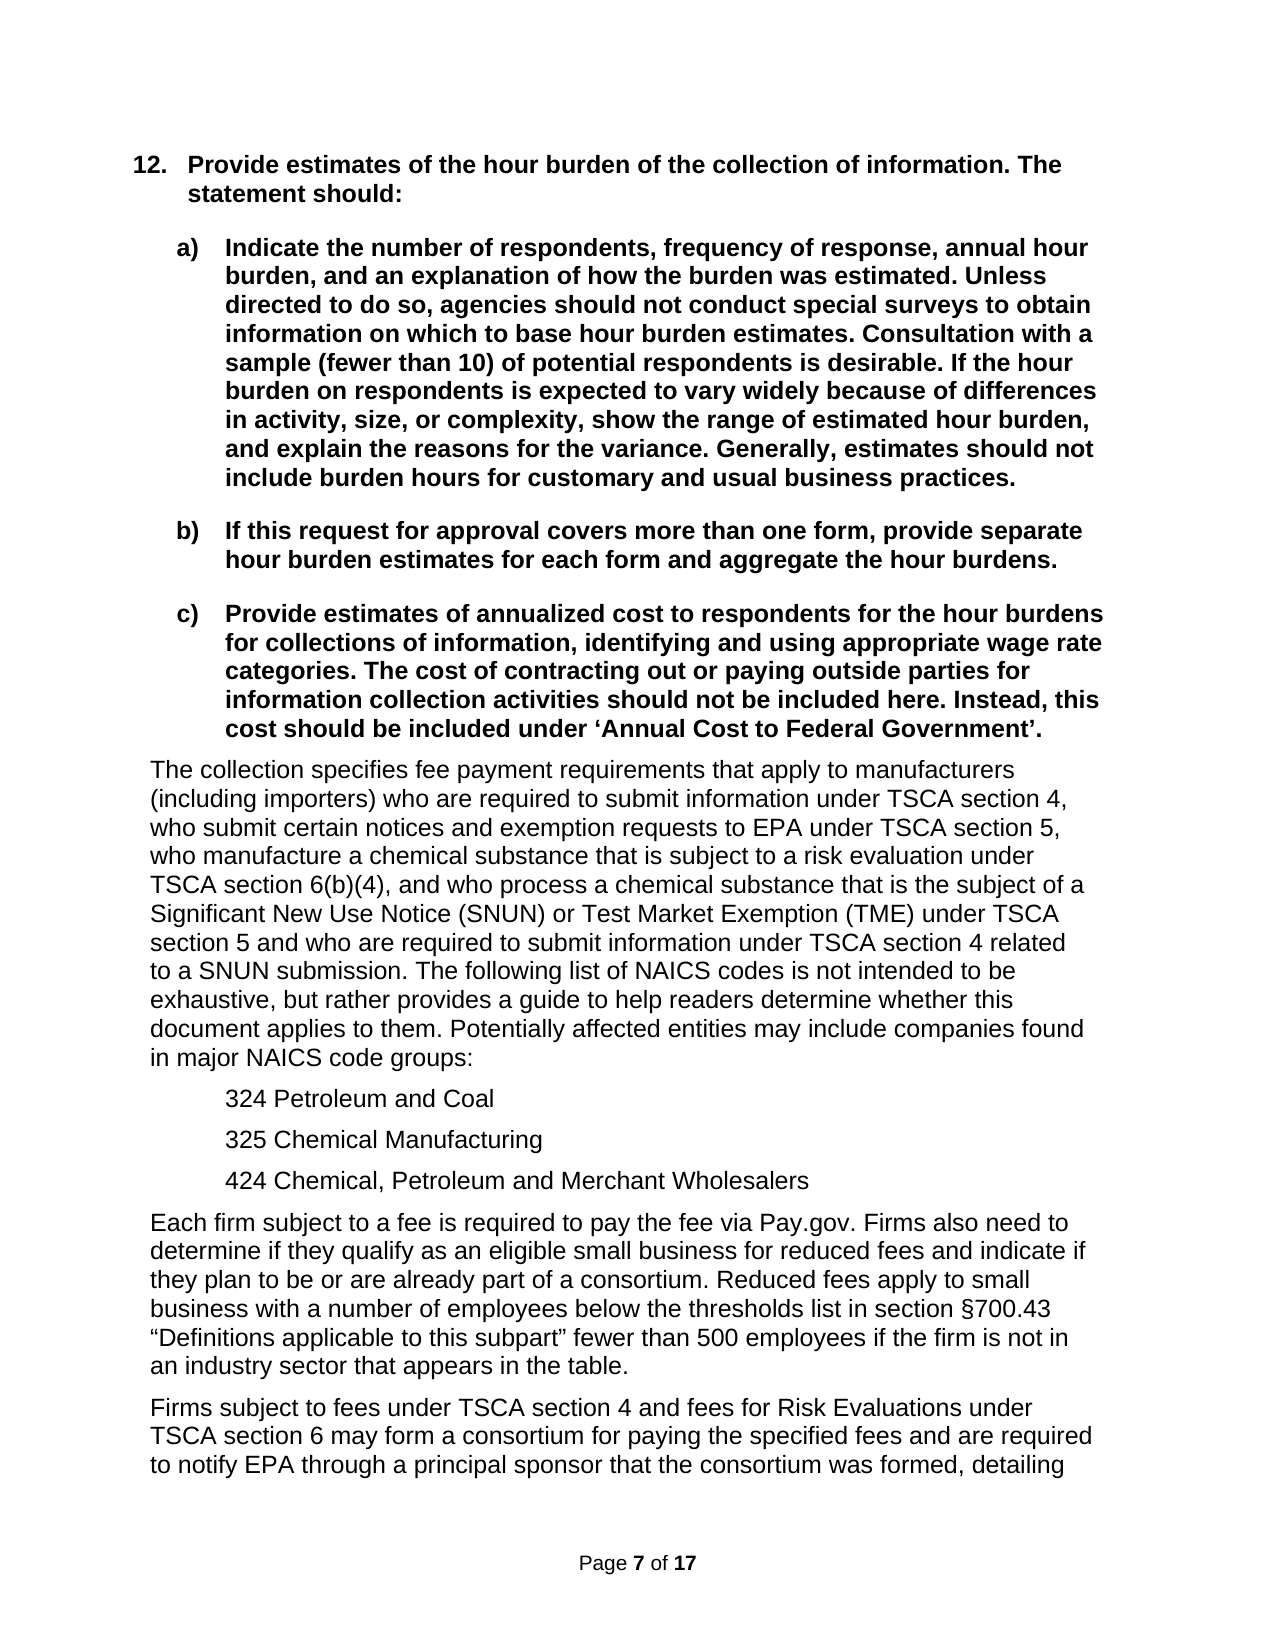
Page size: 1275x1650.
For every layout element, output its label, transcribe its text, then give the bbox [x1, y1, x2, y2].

text The collection specifies fee payment requirements that apply to manufacturers (including importers) who are required to submit information under TSCA section 4, who submit certain notices and exemption requests to EPA under TSCA section 5, who manufacture a chemical substance that is subject to a risk evaluation under TSCA section 6(b)(4), and who process a chemical substance that is the subject of a Significant New Use Notice (SNUN) or Test Market Exemption (TME) under TSCA section 5 and who are required to submit information under TSCA section 4 related to a SNUN submission. The following list of NAICS codes is not intended to be exhaustive, but rather provides a guide to help readers determine whether this document applies to them. Potentially affected entities may include companies found in major NAICS code groups: [150, 755, 1095, 1071]
subtitle Provide estimates of the hour burden of the collection of information. The statement should: [150, 150, 1125, 207]
text 325 Chemical Manufacturing [150, 1125, 1095, 1154]
subtitle If this request for approval covers more than one form, provide separate hour burden estimates for each form and aggregate the hour burdens. [187, 516, 1125, 574]
text 324 Petroleum and Coal [150, 1084, 1095, 1112]
subtitle Indicate the number of respondents, frequency of response, annual hour burden, and an explanation of how the burden was estimated. Unless directed to do so, agencies should not conduct special surveys to obtain information on which to base hour burden estimates. Consultation with a sample (fewer than 10) of potential respondents is desirable. If the hour burden on respondents is expected to vary widely because of differences in activity, size, or complexity, show the range of estimated hour burden, and explain the reasons for the variance. Generally, estimates should not include burden hours for customary and usual business practices. [187, 232, 1125, 491]
text Each firm subject to a fee is required to pay the fee via Pay.gov. Firms also need to determine if they qualify as an eligible small business for reduced fees and indicate if they plan to be or are already part of a consortium. Reduced fees apply to small business with a number of employees below the thresholds list in section §700.43 “Definitions applicable to this subpart” fewer than 500 employees if the firm is not in an industry sector that appears in the table. [150, 1207, 1095, 1380]
subtitle Provide estimates of annualized cost to respondents for the hour burdens for collections of information, identifying and using appropriate wage rate categories. The cost of contracting out or paying outside parties for information collection activities should not be included here. Instead, this cost should be included under ‘Annual Cost to Federal Government’. [187, 599, 1125, 742]
text 424 Chemical, Petroleum and Merchant Wholesalers [150, 1166, 1095, 1195]
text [150, 1392, 1095, 1479]
